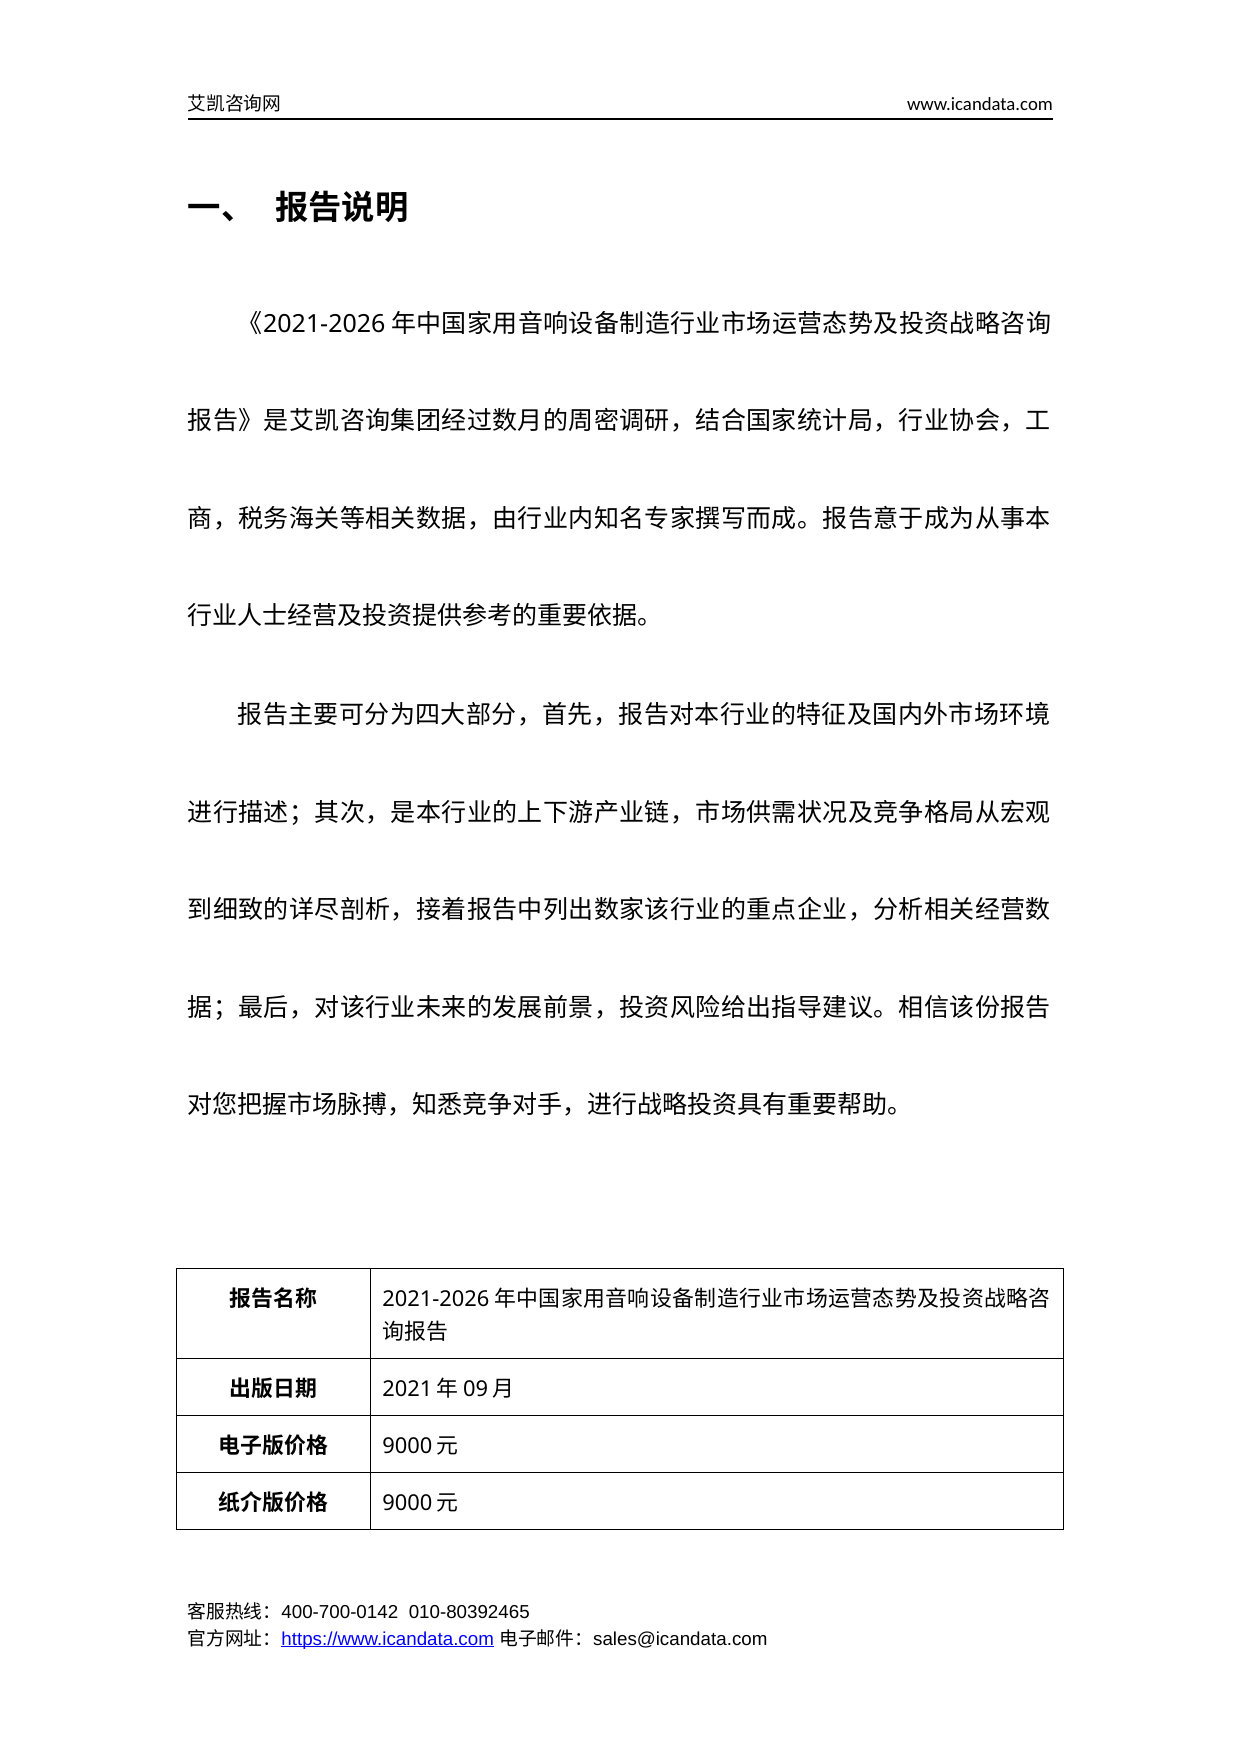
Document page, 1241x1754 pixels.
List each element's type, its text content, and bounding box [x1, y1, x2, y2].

table_cell 2021年09月 [371, 1359, 1063, 1415]
table_cell 9000元 [371, 1473, 1063, 1529]
table_header 报告名称 [177, 1269, 370, 1358]
table_cell 出版日期 [177, 1359, 370, 1415]
table_header 2021-2026年中国家用音响设备制造行业市场运营态势及投资战略咨询报告 [371, 1269, 1063, 1358]
table_cell 9000元 [371, 1416, 1063, 1472]
table_cell 纸介版价格 [177, 1473, 370, 1529]
text 《2021-2026年中国家用音响设备制造行业市场运营态势及投资战略咨询报告》是艾凯咨询集团经过数月的周密调研，结合国家统计局，行业协会，工商，税务海关等相关数据，由行业内知名专家撰写而成。报告意于成为从事本行业人士经营及投资提供参考的重要依据。 [187, 289, 1053, 646]
table_cell 电子版价格 [177, 1416, 370, 1472]
subtitle 报告说明 [187, 172, 1053, 237]
text 报告主要可分为四大部分，首先，报告对本行业的特征及国内外市场环境进行描述；其次，是本行业的上下游产业链，市场供需状况及竞争格局从宏观到细致的详尽剖析，接着报告中列出数家该行业的重点企业，分析相关经营数据；最后，对该行业未来的发展前景，投资风险给出指导建议。相信该份报告对您把握市场脉搏，知悉竞争对手，进行战略投资具有重要帮助。 [187, 681, 1053, 1136]
